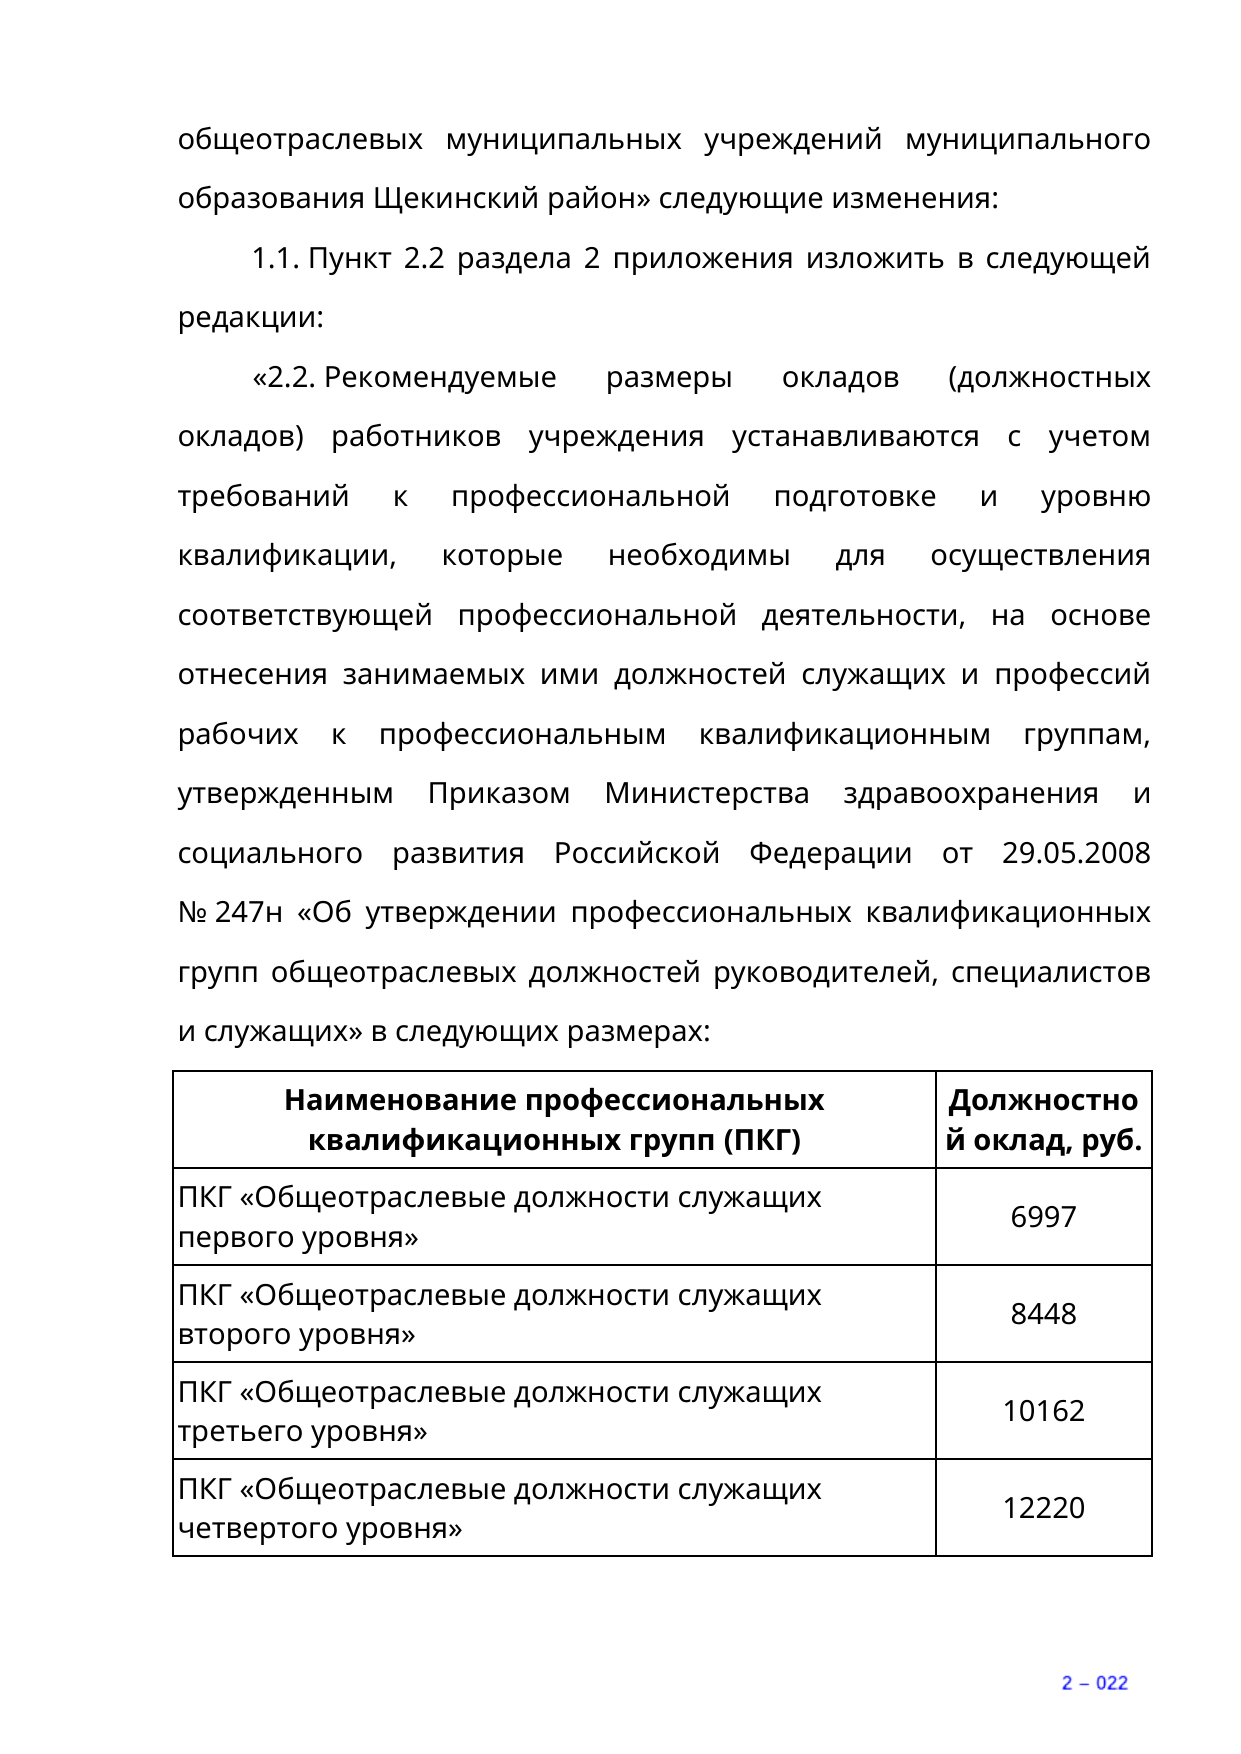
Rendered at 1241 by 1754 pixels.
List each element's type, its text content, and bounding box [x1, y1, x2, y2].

table_cell ПКГ «Общеотраслевые должности служащих четвертого уровня» [174, 1460, 935, 1555]
table_header Должностной оклад, руб. [937, 1072, 1151, 1167]
table_cell ПКГ «Общеотраслевые должности служащих второго уровня» [174, 1266, 935, 1361]
text 1.1. Пункт 2.2 раздела 2 приложения изложить в следующей редакции: [177, 237, 1152, 336]
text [177, 118, 1152, 217]
table_cell ПКГ «Общеотраслевые должности служащих первого уровня» [174, 1169, 935, 1264]
table_cell 6997 [937, 1169, 1151, 1264]
table_header Наименование профессиональных квалификационных групп (ПКГ) [174, 1072, 935, 1167]
table_cell 10162 [937, 1363, 1151, 1458]
table_cell 8448 [937, 1266, 1151, 1361]
table_cell ПКГ «Общеотраслевые должности служащих третьего уровня» [174, 1363, 935, 1458]
table_cell 12220 [937, 1460, 1151, 1555]
text «2.2. Рекомендуемые размеры окладов (должностных окладов) работников учреждения устанавливаются с учетом требований к профессиональной подготовке и уровню квалификации, которые необходимы для осуществления соответствующей профессиональной деятельности, на основе отнесения занимаемых ими должностей служащих и профессий рабочих к профессиональным квалификационным группам, утвержденным Приказом Министерства здравоохранения и социального развития Российской Федерации от 29.05.2008 № 247н «Об утверждении профессиональных квалификационных групп общеотраслевых должностей руководителей, специалистов и служащих» в следующих размерах: [177, 356, 1152, 1050]
